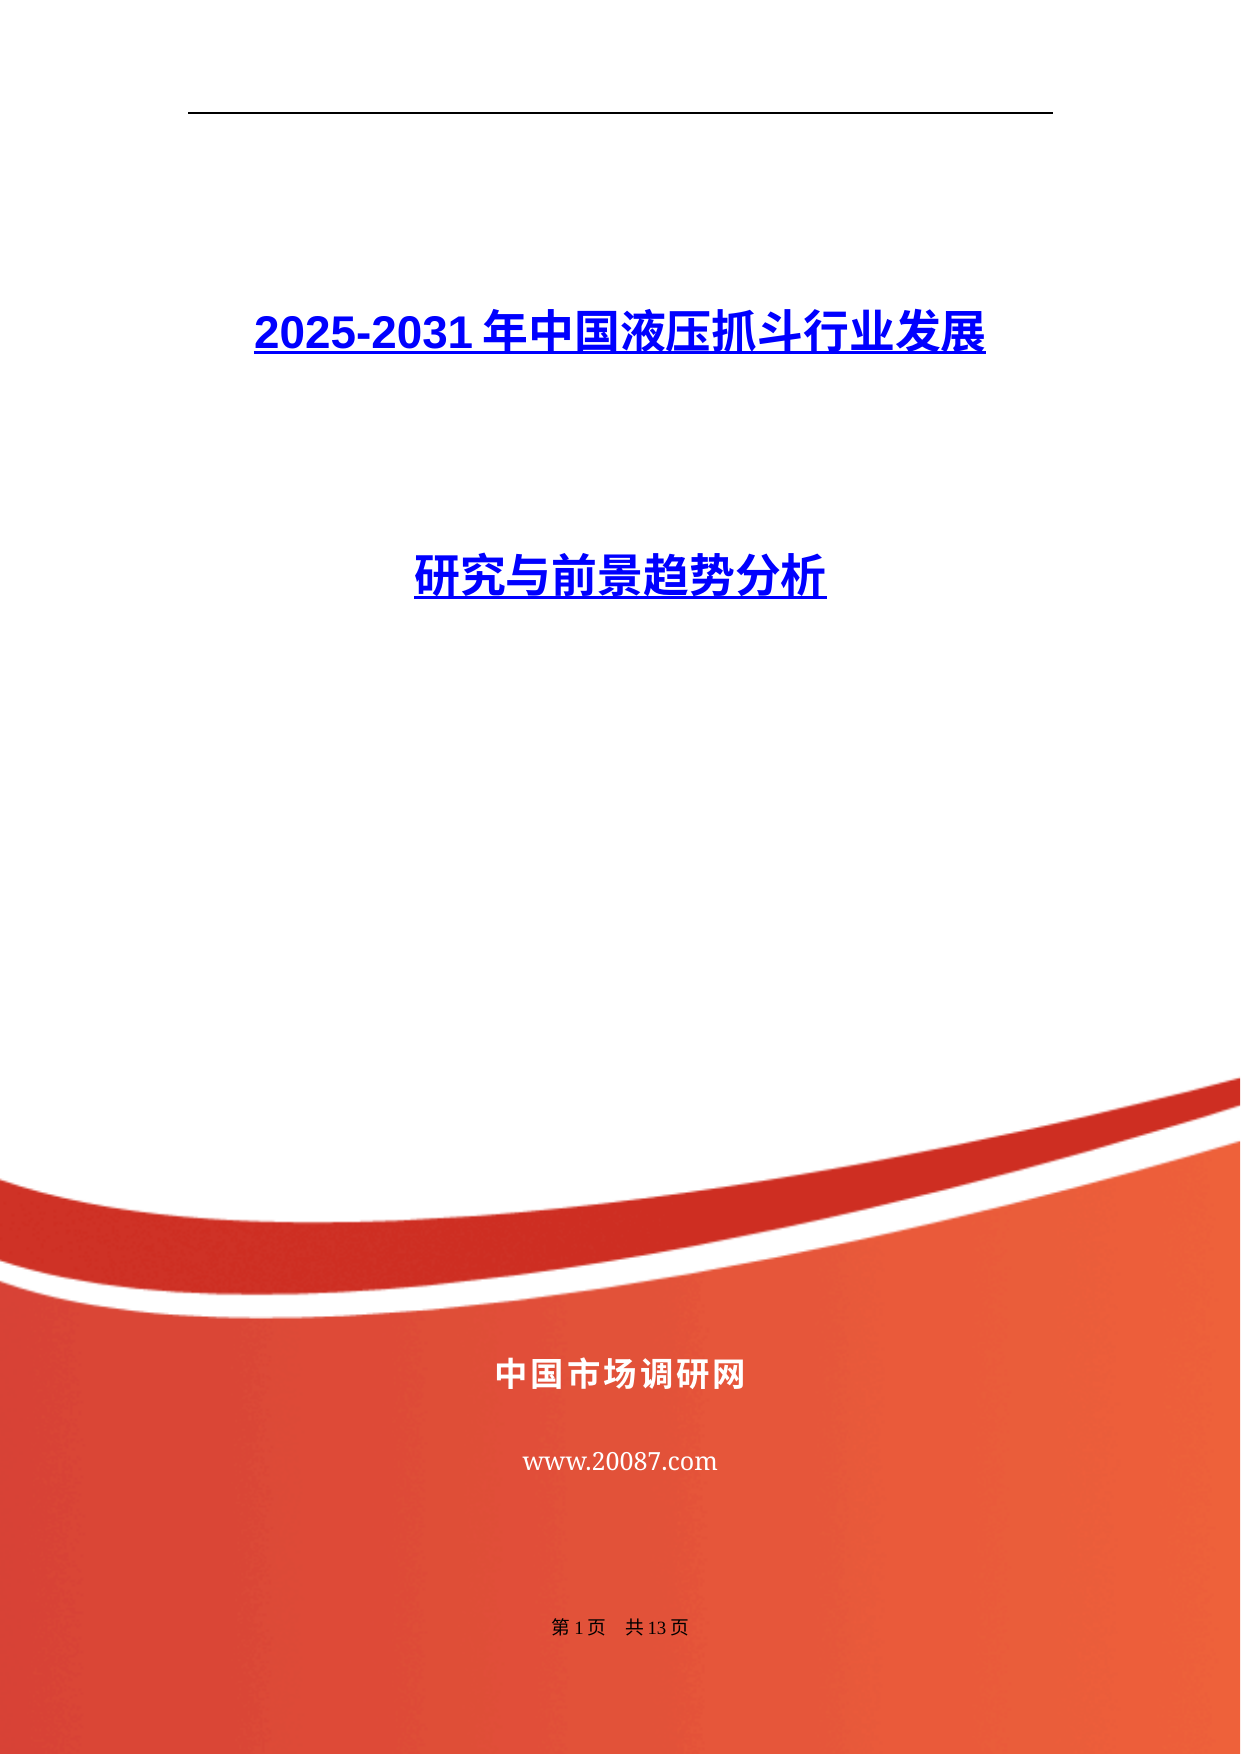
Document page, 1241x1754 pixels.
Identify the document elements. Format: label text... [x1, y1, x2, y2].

table_header 2025-2031年中国液压抓斗行业发展研究与前景趋势分析 [188, 207, 1053, 773]
picture [0, 1006, 1241, 1754]
text www.20087.com [187, 1428, 1053, 1493]
subtitle 中国市场调研网 [187, 1339, 1053, 1404]
